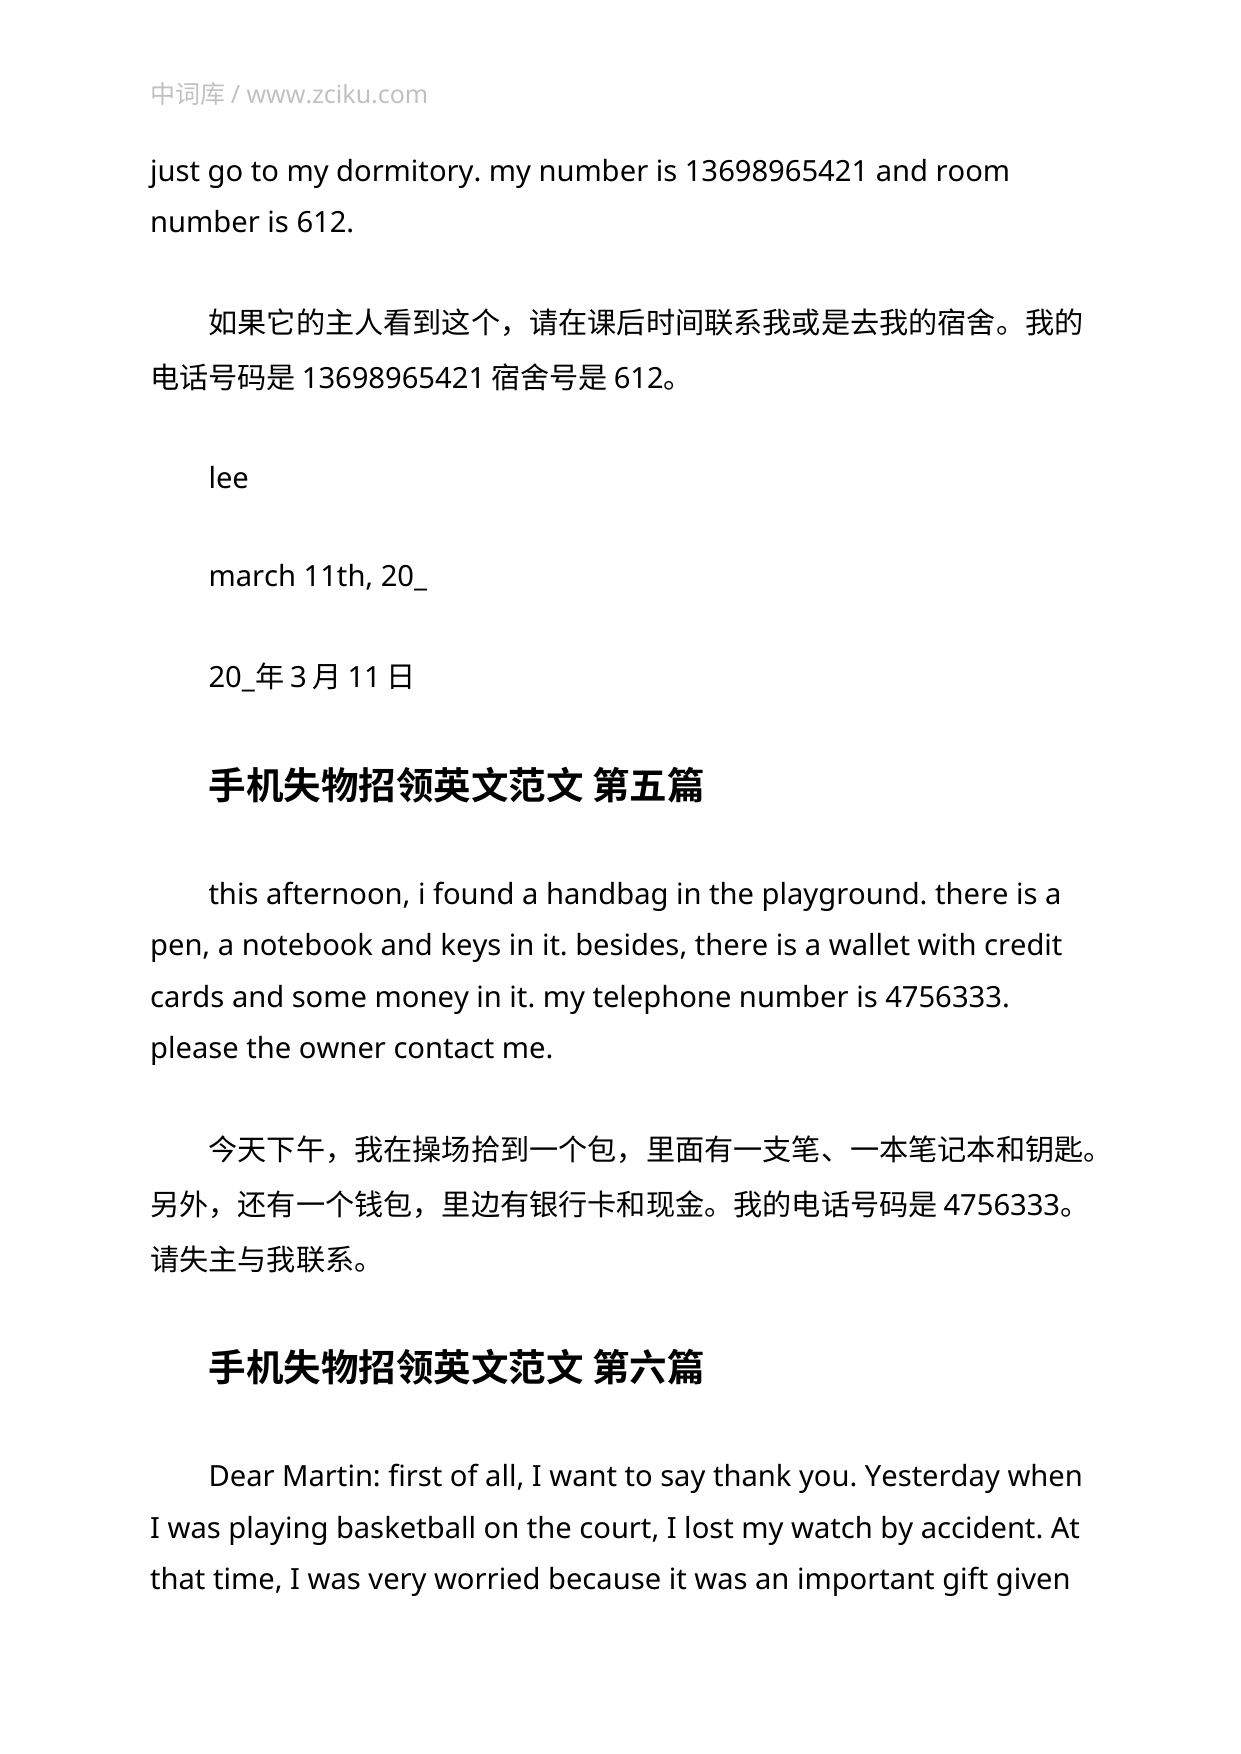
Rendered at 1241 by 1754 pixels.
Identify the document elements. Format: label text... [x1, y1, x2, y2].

text 20_年3月11日 [150, 654, 1090, 696]
text this afternoon, i found a handbag in the playground. there is a pen, a notebook and keys in it. besides, there is a wallet with credit cards and some money in it. my telephone number is 4756333. please the owner contact me. [150, 873, 1090, 1067]
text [150, 1455, 1090, 1598]
text march 11th, 20_ [150, 555, 1090, 595]
text 手机失物招领英文范文 第五篇 [150, 756, 1090, 810]
text 今天下午，我在操场拾到一个包，里面有一支笔、一本笔记本和钥匙。另外，还有一个钱包，里边有银行卡和现金。我的电话号码是4756333。请失主与我联系。 [150, 1126, 1090, 1278]
text lee [150, 457, 1090, 497]
text 手机失物招领英文范文 第六篇 [150, 1338, 1090, 1392]
text 如果它的主人看到这个，请在课后时间联系我或是去我的宿舍。我的电话号码是13698965421宿舍号是612。 [150, 300, 1090, 397]
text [150, 150, 1090, 241]
